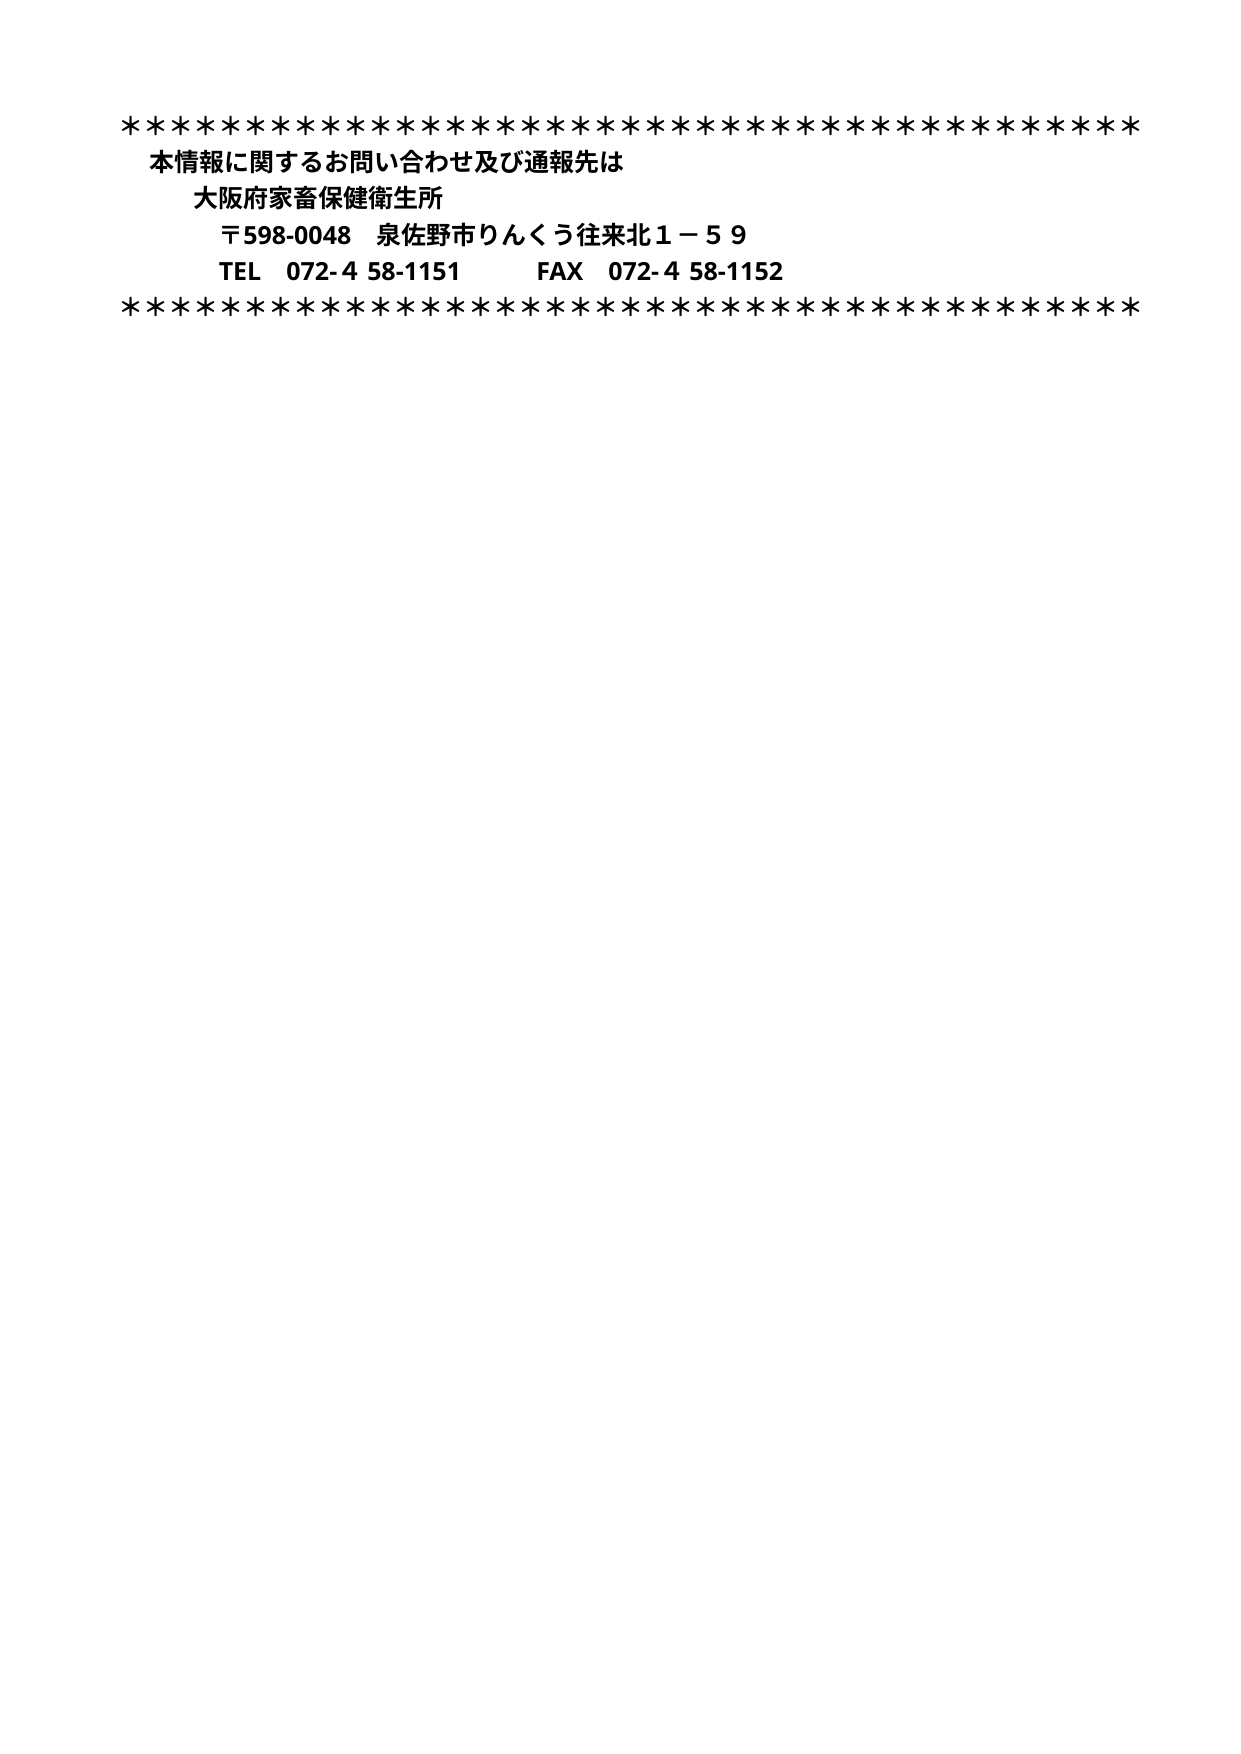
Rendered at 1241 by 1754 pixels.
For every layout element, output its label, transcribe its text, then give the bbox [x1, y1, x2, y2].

text 本情報に関するお問い合わせ及び通報先は [118, 143, 1152, 179]
text 〒598-0048 泉佐野市りんくう往来北１－５９ [118, 215, 1152, 251]
text TEL 072-４58-1151 FAX 072-４58-1152 [118, 251, 1152, 288]
text ＊＊＊＊＊＊＊＊＊＊＊＊＊＊＊＊＊＊＊＊＊＊＊＊＊＊＊＊＊＊＊＊＊＊＊＊＊＊＊＊＊ [118, 106, 1152, 143]
text ＊＊＊＊＊＊＊＊＊＊＊＊＊＊＊＊＊＊＊＊＊＊＊＊＊＊＊＊＊＊＊＊＊＊＊＊＊＊＊＊＊ [118, 288, 1152, 324]
text 大阪府家畜保健衛生所 [118, 179, 1152, 215]
